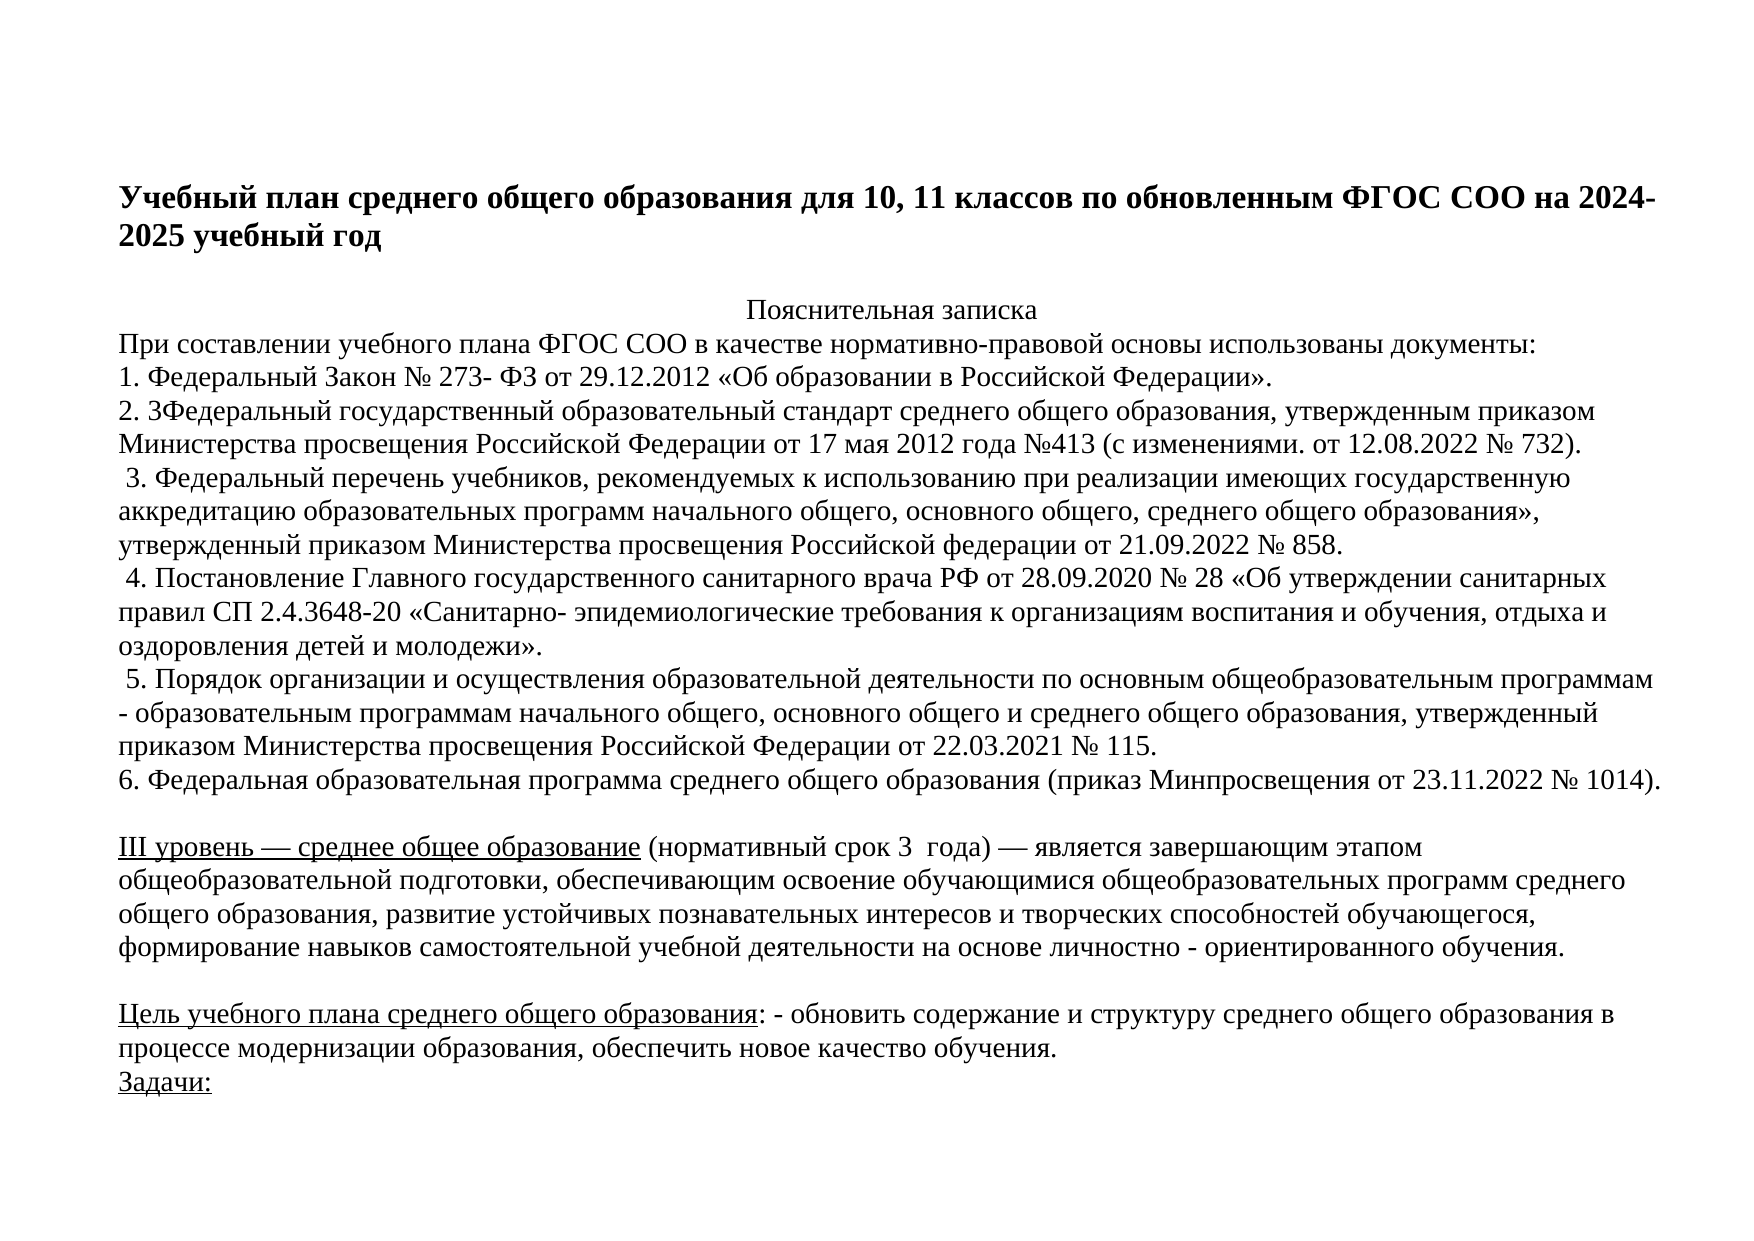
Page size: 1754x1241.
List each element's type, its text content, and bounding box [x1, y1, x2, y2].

text Задачи: [118, 1064, 1665, 1097]
text При составлении учебного плана ФГОС СОО в качестве нормативно-правовой основы использованы документы: [118, 326, 1665, 359]
text 5. Порядок организации и осуществления образовательной деятельности по основным общеобразовательным программам - образовательным программам начального общего, основного общего и среднего общего образования, утвержденный приказом Министерства просвещения Российской Федерации от 22.03.2021 № 115. [118, 661, 1665, 762]
text 6. Федеральная образовательная программа среднего общего образования (приказ Минпросвещения от 23.11.2022 № 1014). [118, 762, 1665, 795]
text Пояснительная записка [118, 292, 1665, 326]
text 2. 3Федеральный государственный образовательный стандарт среднего общего образования, утвержденным приказом Министерства просвещения Российской Федерации от 17 мая 2012 года №413 (с изменениями. от 12.08.2022 № 732). [118, 393, 1665, 460]
text III уровень — среднее общее образование (нормативный срок 3 года) — является завершающим этапом общеобразовательной подготовки, обеспечивающим освоение обучающимися общеобразовательных программ среднего общего образования, развитие устойчивых познавательных интересов и творческих способностей обучающегося, формирование навыков самостоятельной учебной деятельности на основе личностно - ориентированного обучения. [118, 829, 1665, 963]
text Учебный план среднего общего образования для 10, 11 классов по обновленным ФГОС СОО на 2024-2025 учебный год [118, 177, 1665, 254]
text 1. Федеральный Закон № 273- ФЗ от 29.12.2012 «Об образовании в Российской Федерации». [118, 359, 1665, 393]
text Цель учебного плана среднего общего образования: - обновить содержание и структуру среднего общего образования в процессе модернизации образования, обеспечить новое качество обучения. [118, 997, 1665, 1064]
text 4. Постановление Главного государственного санитарного врача РФ от 28.09.2020 № 28 «Об утверждении санитарных правил СП 2.4.3648-20 «Санитарно- эпидемиологические требования к организациям воспитания и обучения, отдыха и оздоровления детей и молодежи». [118, 561, 1665, 661]
text 3. Федеральный перечень учебников, рекомендуемых к использованию при реализации имеющих государственную аккредитацию образовательных программ начального общего, основного общего, среднего общего образования», утвержденный приказом Министерства просвещения Российской федерации от 21.09.2022 № 858. [118, 460, 1665, 561]
